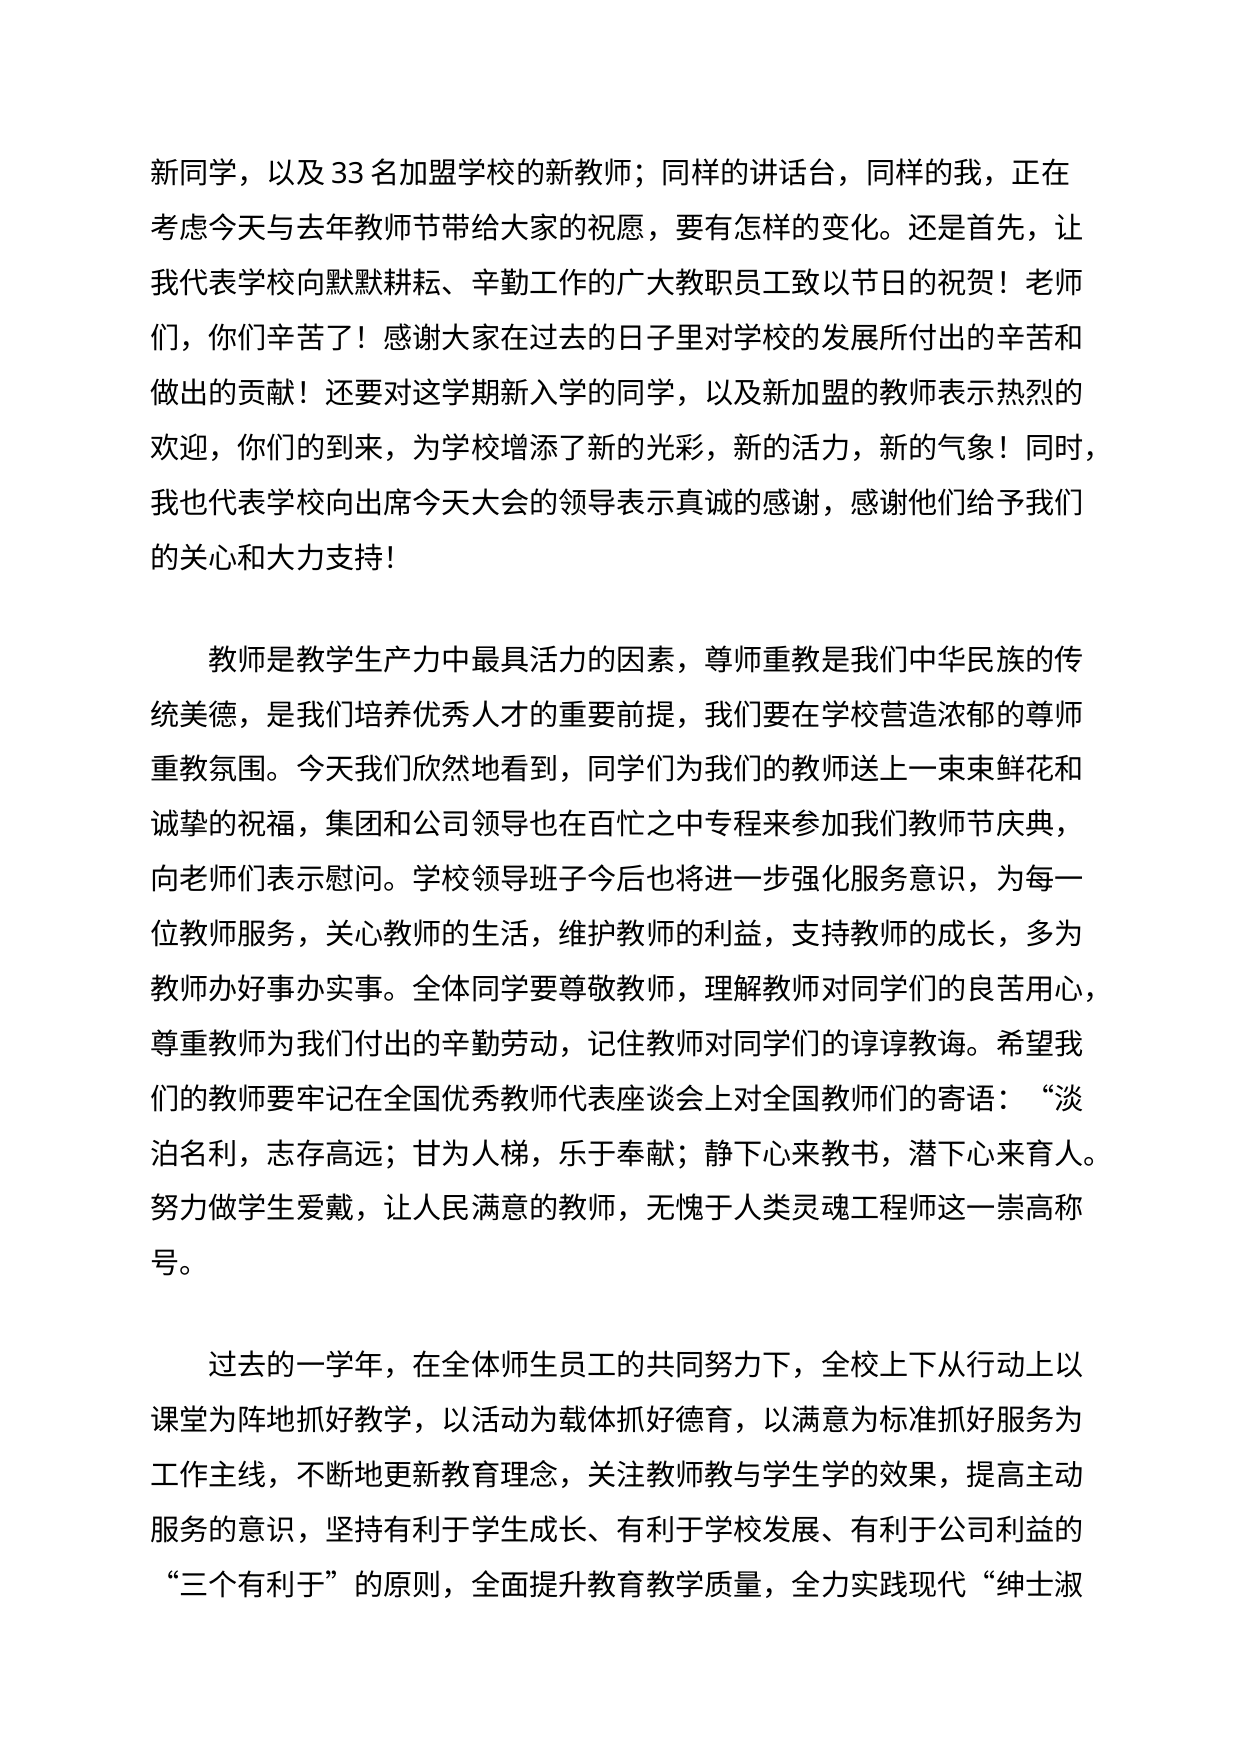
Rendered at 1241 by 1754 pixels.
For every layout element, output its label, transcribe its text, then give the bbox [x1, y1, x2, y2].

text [150, 1342, 1090, 1604]
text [150, 150, 1090, 577]
text 教师是教学生产力中最具活力的因素，尊师重教是我们中华民族的传统美德，是我们培养优秀人才的重要前提，我们要在学校营造浓郁的尊师重教氛围。今天我们欣然地看到，同学们为我们的教师送上一束束鲜花和诚挚的祝福，集团和公司领导也在百忙之中专程来参加我们教师节庆典，向老师们表示慰问。学校领导班子今后也将进一步强化服务意识，为每一位教师服务，关心教师的生活，维护教师的利益，支持教师的成长，多为教师办好事办实事。全体同学要尊敬教师，理解教师对同学们的良苦用心，尊重教师为我们付出的辛勤劳动，记住教师对同学们的谆谆教诲。希望我们的教师要牢记在全国优秀教师代表座谈会上对全国教师们的寄语：“淡泊名利，志存高远；甘为人梯，乐于奉献；静下心来教书，潜下心来育人。努力做学生爱戴，让人民满意的教师，无愧于人类灵魂工程师这一崇高称号。 [150, 636, 1090, 1282]
